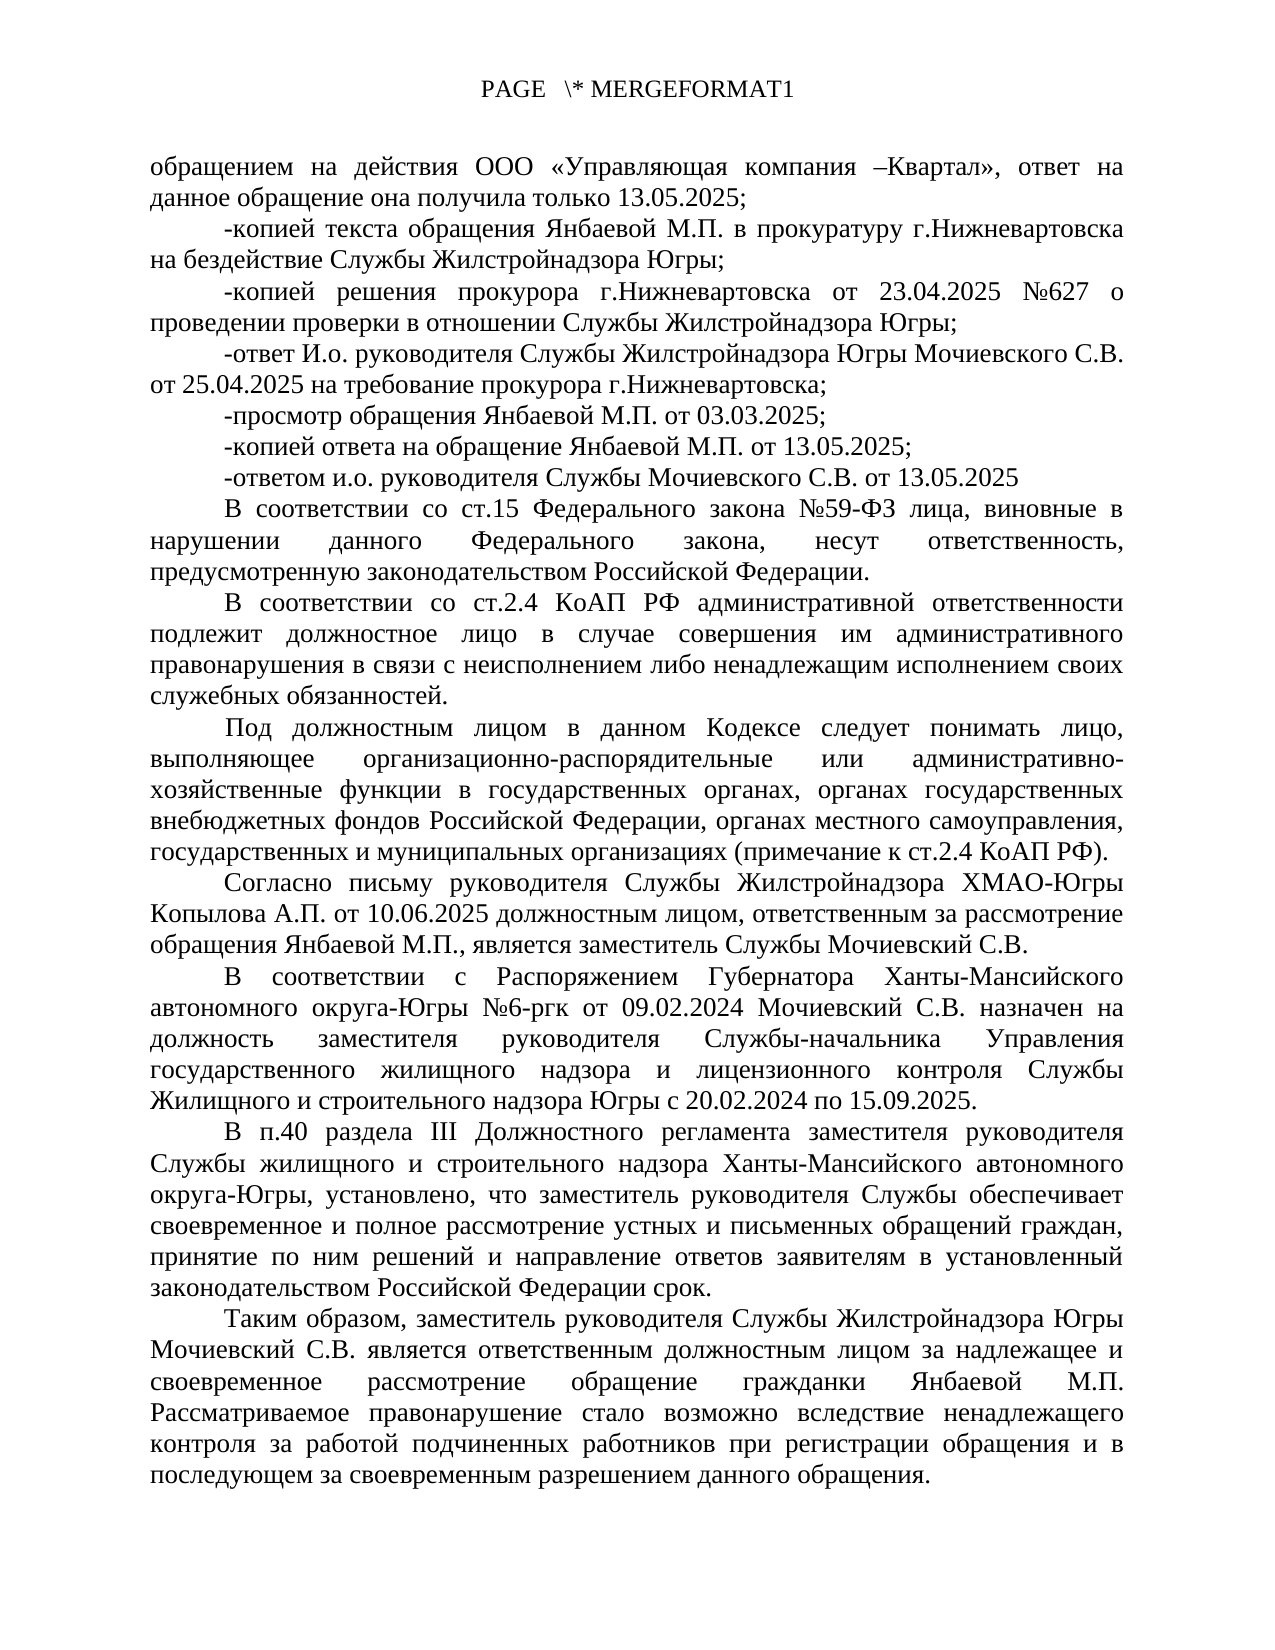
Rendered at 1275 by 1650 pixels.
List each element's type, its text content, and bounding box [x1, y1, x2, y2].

text -просмотр обращения Янбаевой М.П. от 03.03.2025; [150, 399, 1125, 430]
text В соответствии с Распоряжением Губернатора Ханты-Мансийского автономного округа-Югры №6-ргк от 09.02.2024 Мочиевский С.В. назначен на должность заместителя руководителя Службы-начальника Управления государственного жилищного надзора и лицензионного контроля Службы Жилищного и строительного надзора Югры с 20.02.2024 по 15.09.2025. [150, 960, 1125, 1116]
text -ответом и.о. руководителя Службы Мочиевского С.В. от 13.05.2025 [150, 461, 1125, 493]
text Таким образом, заместитель руководителя Службы Жилстройнадзора Югры Мочиевский С.В. является ответственным должностным лицом за надлежащее и своевременное рассмотрение обращение гражданки Янбаевой М.П. Рассматриваемое правонарушение стало возможно вследствие ненадлежащего контроля за работой подчиненных работников при регистрации обращения и в последующем за своевременным разрешением данного обращения. [150, 1302, 1125, 1489]
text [150, 150, 1125, 212]
text -копией текста обращения Янбаевой М.П. в прокуратуру г.Нижневартовска на бездействие Службы Жилстройнадзора Югры; [150, 212, 1125, 274]
text -ответ И.о. руководителя Службы Жилстройнадзора Югры Мочиевского С.В. от 25.04.2025 на требование прокурора г.Нижневартовска; [150, 337, 1125, 399]
text В соответствии со ст.15 Федерального закона №59-ФЗ лица, виновные в нарушении данного Федерального закона, несут ответственность, предусмотренную законодательством Российской Федерации. [150, 493, 1125, 586]
text В п.40 раздела III Должностного регламента заместителя руководителя Службы жилищного и строительного надзора Ханты-Мансийского автономного округа-Югры, установлено, что заместитель руководителя Службы обеспечивает своевременное и полное рассмотрение устных и письменных обращений граждан, принятие по ним решений и направление ответов заявителям в установленный законодательством Российской Федерации срок. [150, 1116, 1125, 1302]
text Под должностным лицом в данном Кодексе следует понимать лицо, выполняющее организационно-распорядительные или административно-хозяйственные функции в государственных органах, органах государственных внебюджетных фондов Российской Федерации, органах местного самоуправления, государственных и муниципальных организациях (примечание к ст.2.4 КоАП РФ). [150, 711, 1125, 866]
text -копией решения прокурора г.Нижневартовска от 23.04.2025 №627 о проведении проверки в отношении Службы Жилстройнадзора Югры; [150, 274, 1125, 337]
text В соответствии со ст.2.4 КоАП РФ административной ответственности подлежит должностное лицо в случае совершения им административного правонарушения в связи с неисполнением либо ненадлежащим исполнением своих служебных обязанностей. [150, 586, 1125, 711]
text Согласно письму руководителя Службы Жилстройнадзора ХМАО-Югры Копылова А.П. от 10.06.2025 должностным лицом, ответственным за рассмотрение обращения Янбаевой М.П., является заместитель Службы Мочиевский С.В. [150, 866, 1125, 960]
text -копией ответа на обращение Янбаевой М.П. от 13.05.2025; [150, 430, 1125, 461]
